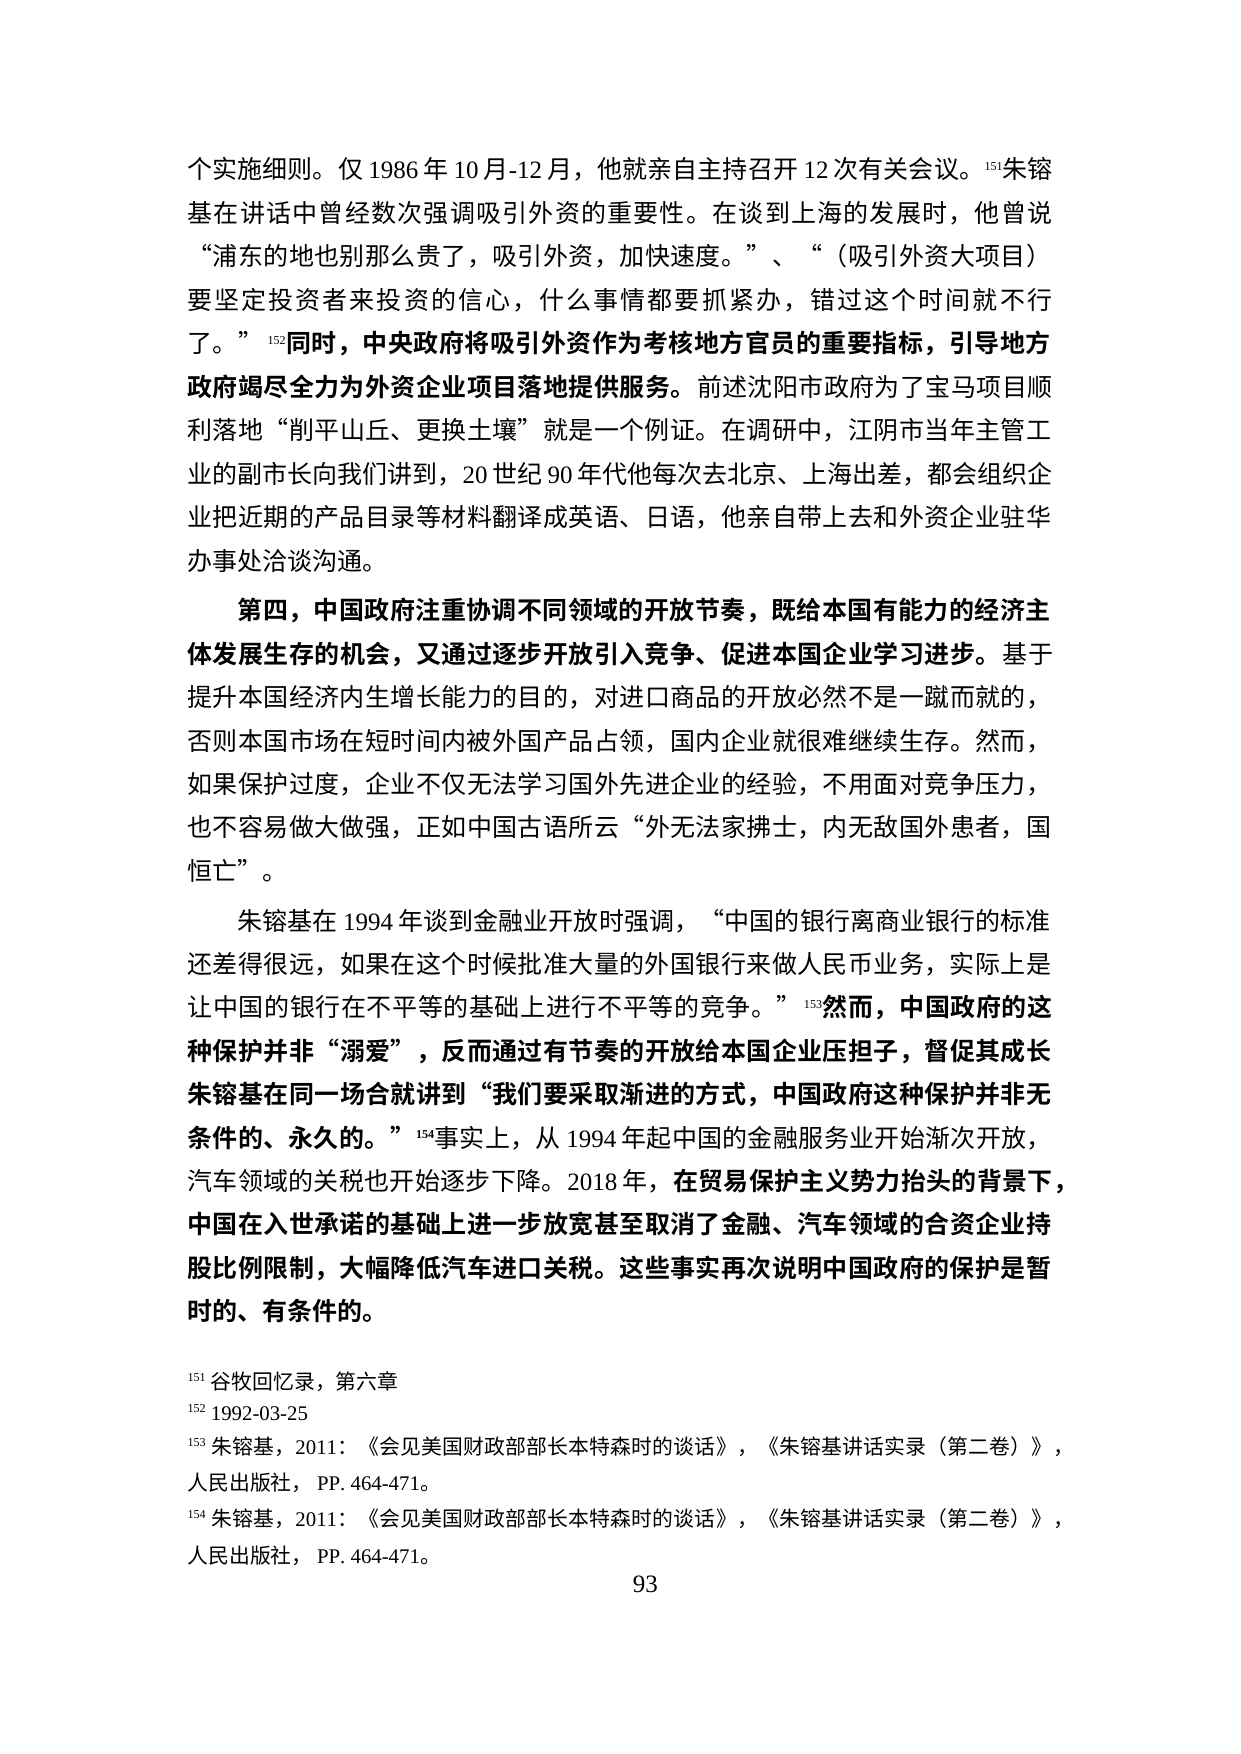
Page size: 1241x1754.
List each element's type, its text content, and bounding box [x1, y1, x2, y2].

text 第四，中国政府注重协调不同领域的开放节奏，既给本国有能力的经济主体发展生存的机会，又通过逐步开放引入竞争、促进本国企业学习进步。基于提升本国经济内生增长能力的目的，对进口商品的开放必然不是一蹴而就的，否则本国市场在短时间内被外国产品占领，国内企业就很难继续生存。然而，如果保护过度，企业不仅无法学习国外先进企业的经验，不用面对竞争压力，也不容易做大做强，正如中国古语所云“外无法家拂士，内无敌国外患者，国恒亡”。 [187, 591, 1053, 887]
text 第三，正因为认识到与国外先进经济体互动可以带来巨大的学习效应，中国领导人非常重视吸引外资。1986-1987年，时任国务院副总理谷牧亲自协调出台优化外资营商环境的文件。为了不让政策在执行中走样，他还主持制定了22个实施细则。仅1986年10月-12月，他就亲自主持召开12次有关会议。朱镕基在讲话中曾经数次强调吸引外资的重要性。在谈到上海的发展时，他曾说“浦东的地也别那么贵了，吸引外资，加快速度。”、“（吸引外资大项目）要坚定投资者来投资的信心，什么事情都要抓紧办，错过这个时间就不行了。” 同时，中央政府将吸引外资作为考核地方官员的重要指标，引导地方政府竭尽全力为外资企业项目落地提供服务。前述沈阳市政府为了宝马项目顺利落地“削平山丘、更换土壤”就是一个例证。在调研中，江阴市当年主管工业的副市长向我们讲到，20世纪90年代他每次去北京、上海出差，都会组织企业把近期的产品目录等材料翻译成英语、日语，他亲自带上去和外资企业驻华办事处洽谈沟通。 [187, 150, 1053, 577]
text 朱镕基在1994年谈到金融业开放时强调，“中国的银行离商业银行的标准还差得很远，如果在这个时候批准大量的外国银行来做人民币业务，实际上是让中国的银行在不平等的基础上进行不平等的竞争。”然而，中国政府的这种保护并非“溺爱”，反而通过有节奏的开放给本国企业压担子，督促其成长。朱镕基在同一场合就讲到“我们要采取渐进的方式，中国政府这种保护并非无条件的、永久的。”事实上，从1994年起中国的金融服务业开始渐次开放，汽车领域的关税也开始逐步下降。2018年，在贸易保护主义势力抬头的背景下，中国在入世承诺的基础上进一步放宽甚至取消了金融、汽车领域的合资企业持股比例限制，大幅降低汽车进口关税。这些事实再次说明中国政府的保护是暂时的、有条件的。 [187, 901, 1053, 1328]
